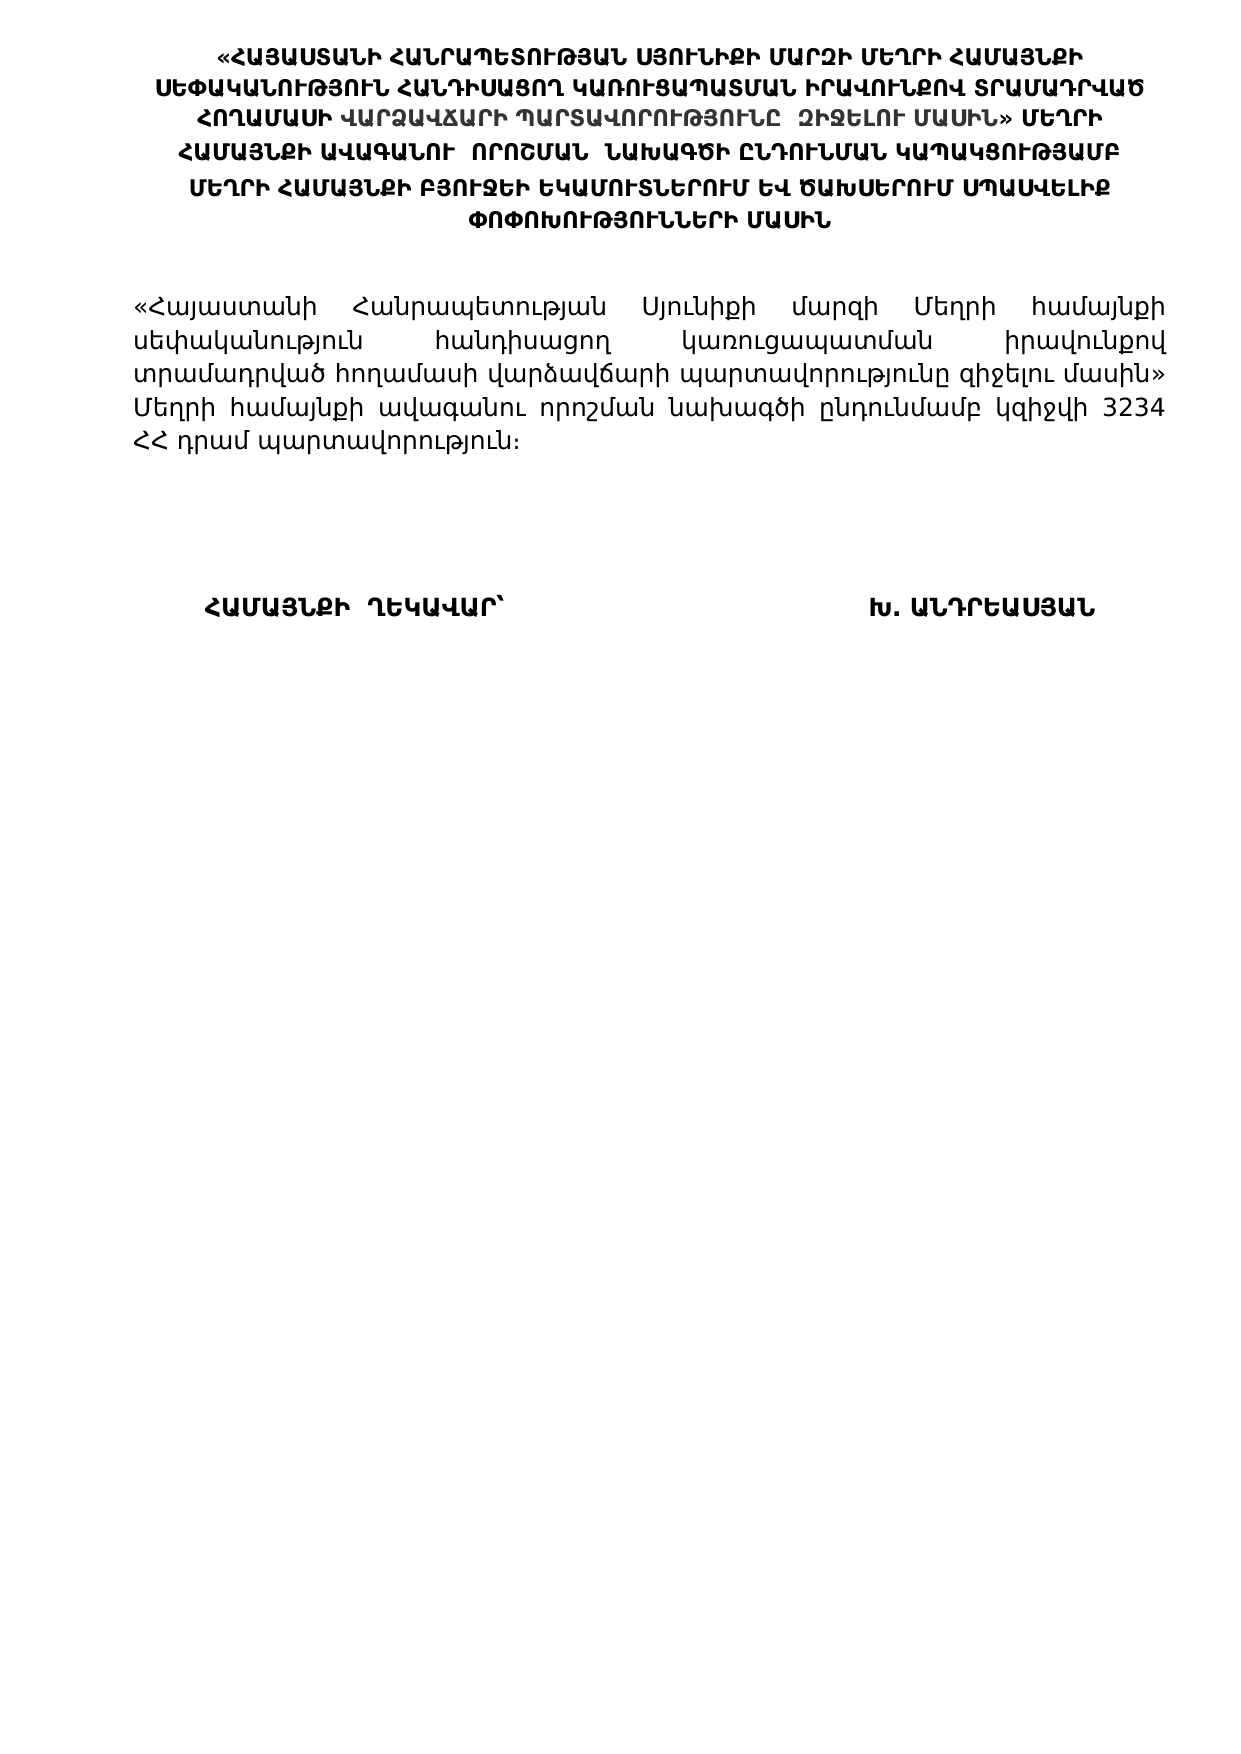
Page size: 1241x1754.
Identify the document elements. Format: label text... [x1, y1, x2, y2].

text ՀԱՄԱՅՆՔԻ ՂԵԿԱՎԱՐ՝ Խ․ ԱՆԴՐԵԱՍՅԱՆ [133, 590, 1167, 624]
text «Հայաստանի Հանրապետության Սյունիքի մարզի Մեղրի համայնքի սեփականություն հանդիսացող կառուցապատման իրավունքով տրամադրված հողամասի վարձավճարի պարտավորությունը զիջելու մասին» Մեղրի համայնքի ավագանու որոշման նախագծի ընդունմամբ կզիջվի 3234 ՀՀ դրամ պարտավորություն։ [133, 292, 1167, 456]
text «ՀԱՅԱՍՏԱՆԻ ՀԱՆՐԱՊԵՏՈՒԹՅԱՆ ՍՅՈՒՆԻՔԻ ՄԱՐԶԻ ՄԵՂՐԻ ՀԱՄԱՅՆՔԻ ՍԵՓԱԿԱՆՈՒԹՅՈՒՆ ՀԱՆԴԻՍԱՑՈՂ ԿԱՌՈՒՑԱՊԱՏՄԱՆ ԻՐԱՎՈՒՆՔՈՎ ՏՐԱՄԱԴՐՎԱԾ ՀՈՂԱՄԱՍԻ ՎԱՐՁԱՎՃԱՐԻ ՊԱՐՏԱՎՈՐՈՒԹՅՈՒՆԸ ԶԻՋԵԼՈՒ ՄԱՍԻՆ» ՄԵՂՐԻ ՀԱՄԱՅՆՔԻ ԱՎԱԳԱՆՈՒ ՈՐՈՇՄԱՆ ՆԱԽԱԳԾԻ ԸՆԴՈՒՆՄԱՆ ԿԱՊԱԿՑՈՒԹՅԱՄԲ ՄԵՂՐԻ ՀԱՄԱՅՆՔԻ ԲՅՈՒՋԵԻ ԵԿԱՄՈՒՏՆԵՐՈՒՄ ԵՎ ԾԱԽՍԵՐՈՒՄ ՍՊԱՍՎԵԼԻՔ ՓՈՓՈԽՈՒԹՅՈՒՆՆԵՐԻ ՄԱՍԻՆ [133, 44, 1167, 234]
